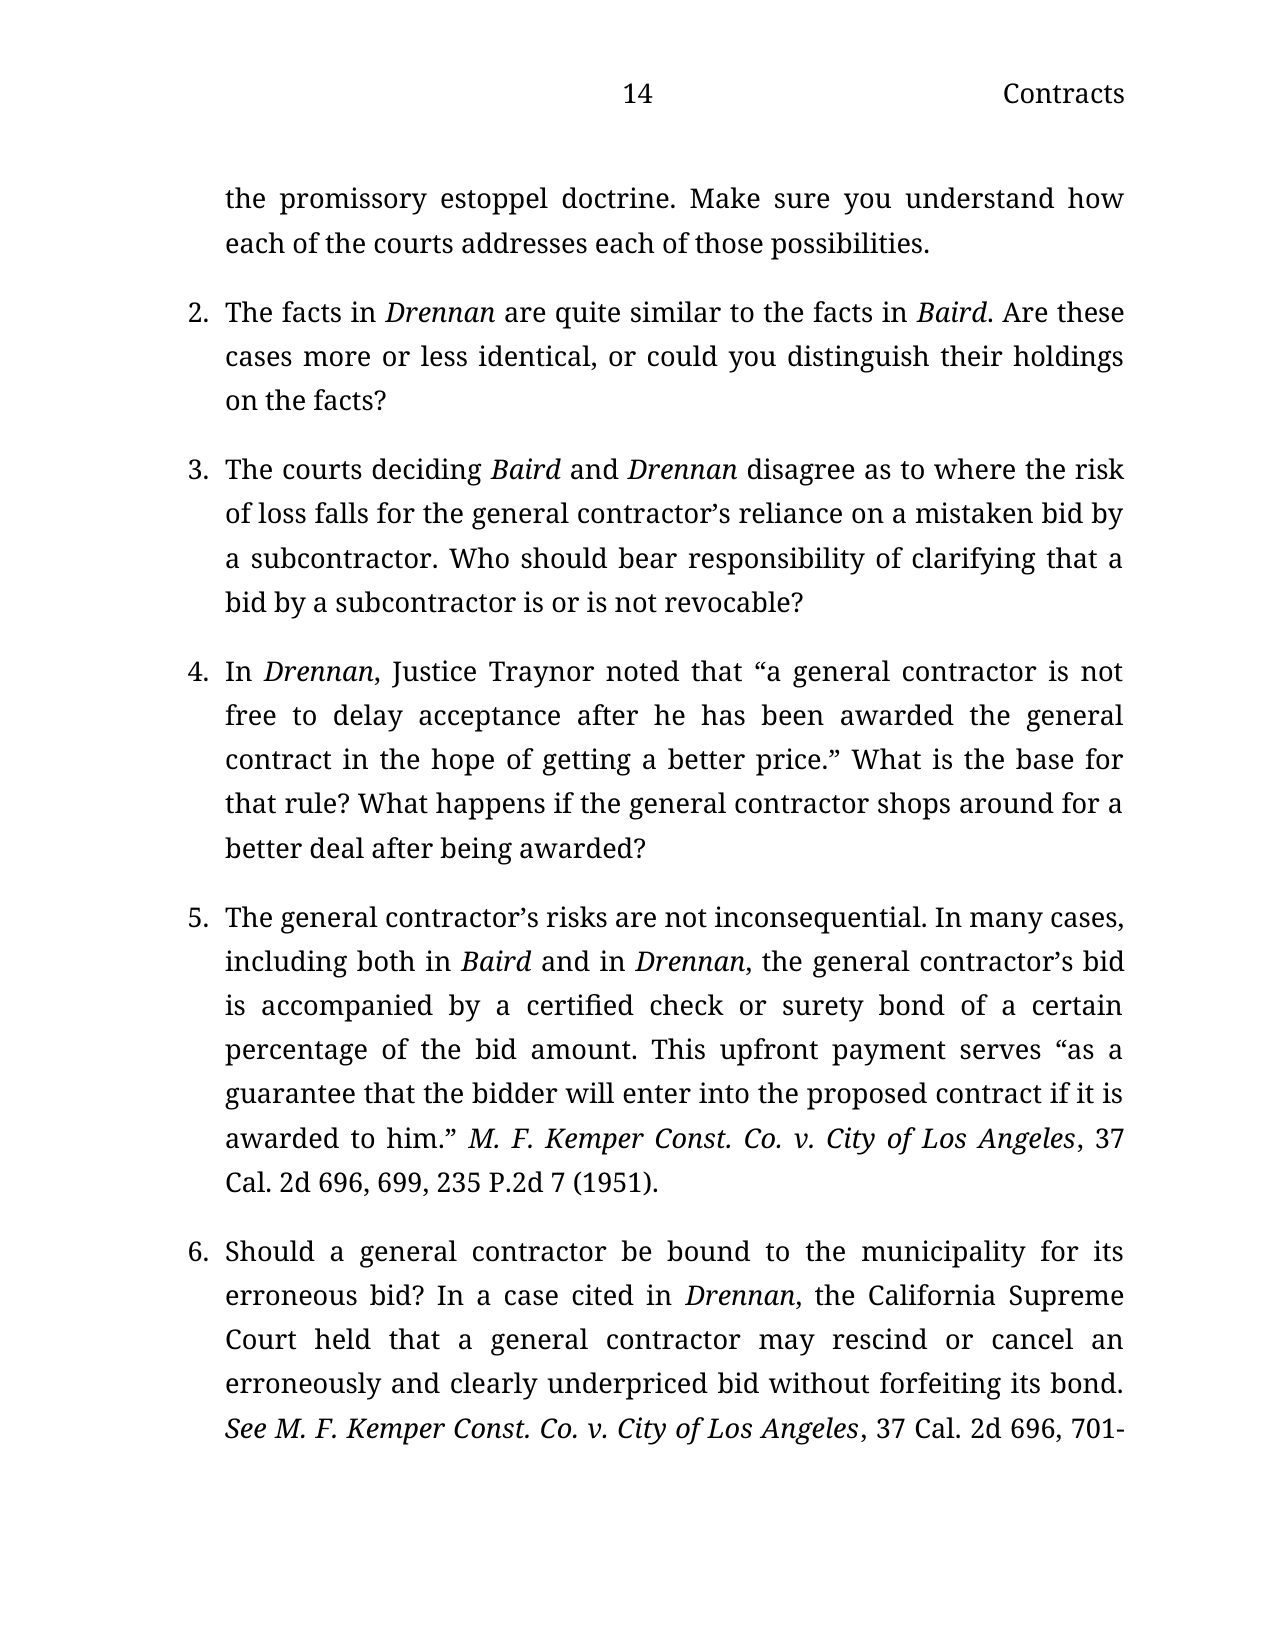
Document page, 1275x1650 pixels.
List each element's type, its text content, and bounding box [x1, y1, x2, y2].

list The courts deciding Baird and Drennan disagree as to where the risk of loss falls for the general contractor’s reliance on a mistaken bid by a subcontractor. Who should bear responsibility of clarifying that a bid by a subcontractor is or is not revocable? [187, 451, 1125, 620]
list The facts in Drennan are quite similar to the facts in Baird. Are these cases more or less identical, or could you distinguish their holdings on the facts? [187, 293, 1125, 418]
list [187, 180, 1125, 261]
list In Drennan, Justice Traynor noted that “a general contractor is not free to delay acceptance after he has been awarded the general contract in the hope of getting a better price.” What is the base for that rule? What happens if the general contractor shops around for a better deal after being awarded? [187, 652, 1125, 866]
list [187, 1232, 1125, 1446]
list The general contractor’s risks are not inconsequential. In many cases, including both in Baird and in Drennan, the general contractor’s bid is accompanied by a certified check or surety bond of a certain percentage of the bid amount. This upfront payment serves “as a guarantee that the bidder will enter into the proposed contract if it is awarded to him.” M. F. Kemper Const. Co. v. City of Los Angeles, 37 Cal. 2d 696, 699, 235 P.2d 7 (1951). [187, 898, 1125, 1200]
